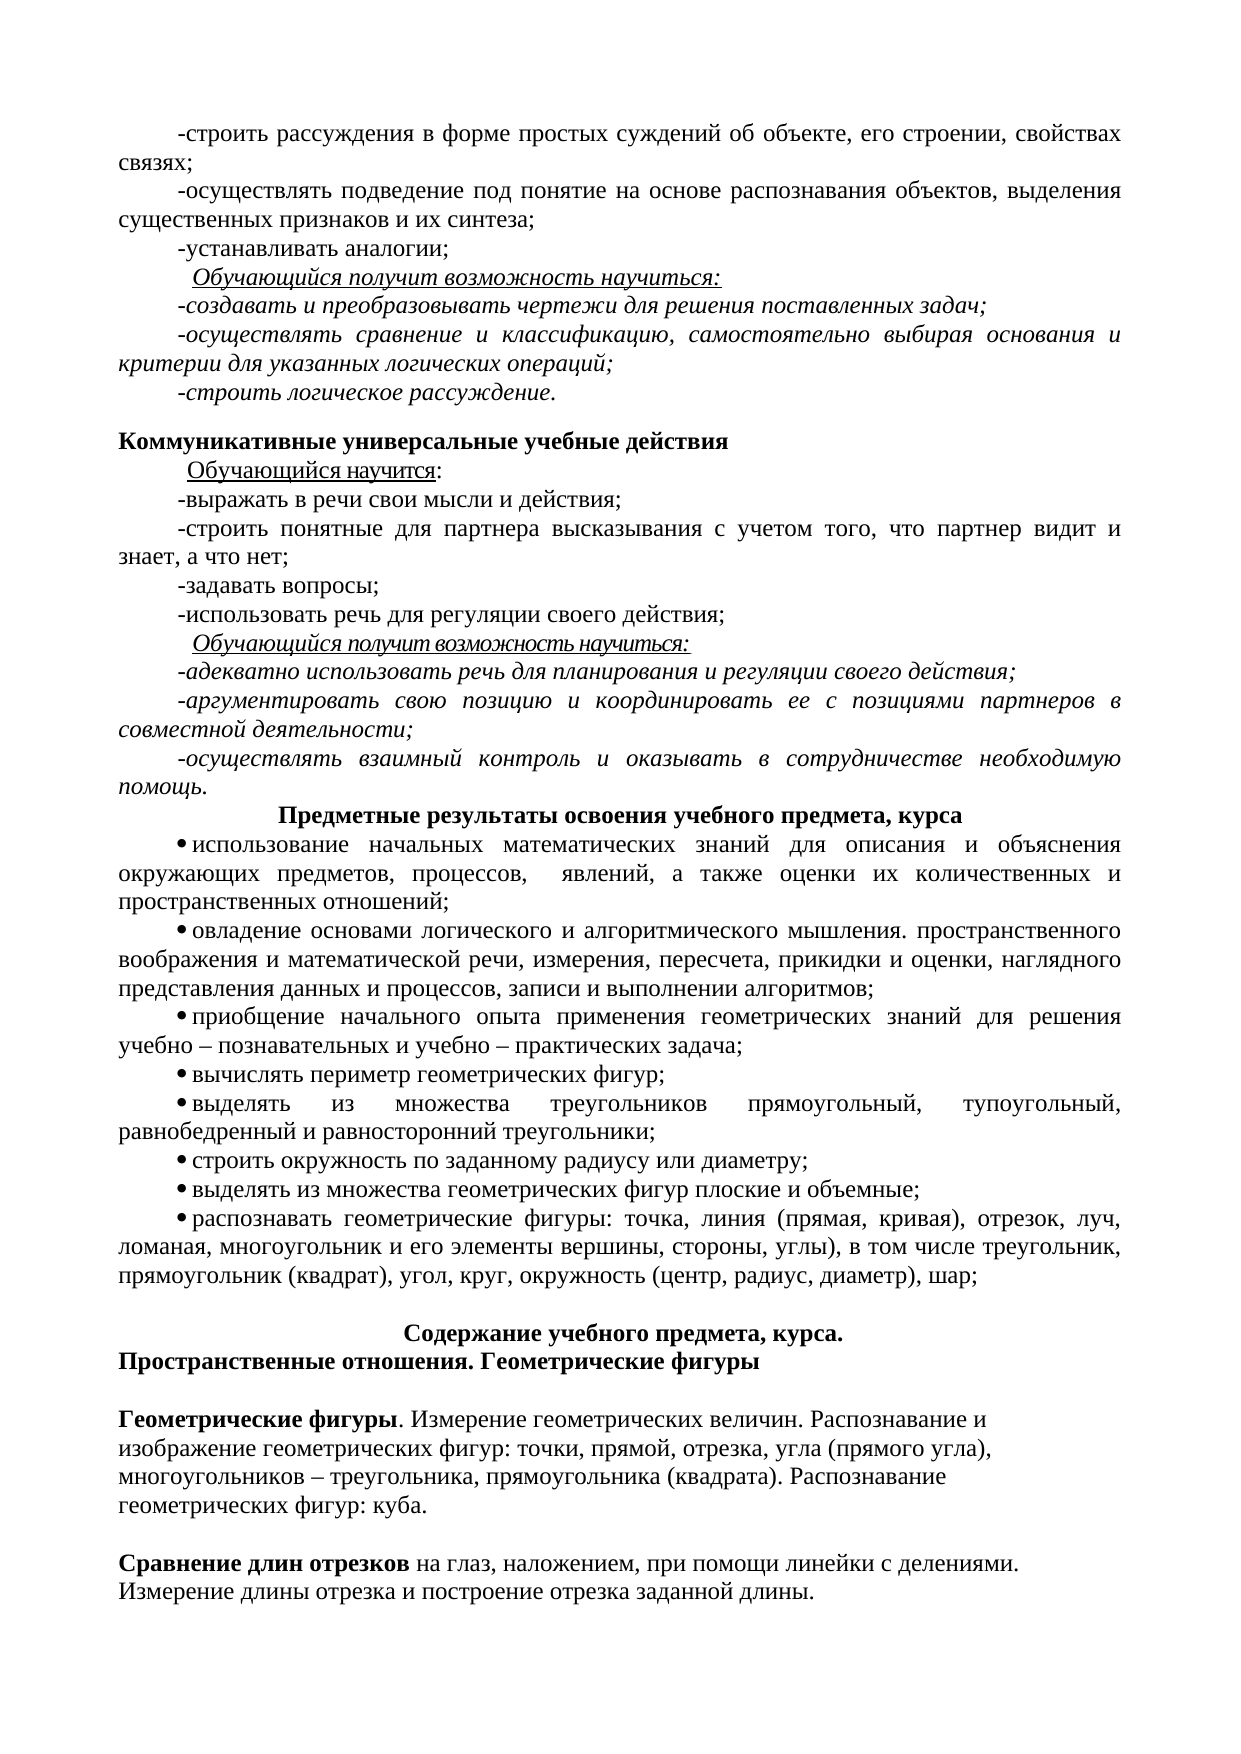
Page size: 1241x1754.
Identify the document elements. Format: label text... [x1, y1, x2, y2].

list распознавать геометрические фигуры: точка, линия (прямая, кривая), отрезок, луч, ломаная, многоугольник и его элементы вершины, стороны, углы), в том числе треугольник, прямоугольник (квадрат), угол, круг, окружность (центр, радиус, диаметр), шар; [118, 1203, 1122, 1289]
text Обучающийся получит возможность научиться: [118, 262, 1122, 291]
text Пространственные отношения. Геометрические фигуры [118, 1346, 1122, 1375]
text -осуществлять подведение под понятие на основе распознавания объектов, выделения существенных признаков и их синтеза; [118, 176, 1122, 233]
list выделять из множества треугольников прямоугольный, тупоугольный, равнобедренный и равносторонний треугольники; [118, 1088, 1122, 1145]
text Обучающийся научится: [118, 455, 1122, 484]
list использование начальных математических знаний для описания и объяснения окружающих предметов, процессов, явлений, а также оценки их количественных и пространственных отношений; [118, 829, 1122, 915]
text -строить логическое рассуждение. [118, 377, 1122, 406]
text -осуществлять сравнение и классификацию, самостоятельно выбирая основания и критерии для указанных логических операций; [118, 319, 1122, 377]
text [118, 1404, 1122, 1634]
text -аргументировать свою позицию и координировать ее с позициями партнеров в совместной деятельности; [118, 685, 1122, 743]
list выделять из множества геометрических фигур плоские и объемные; [118, 1174, 1122, 1203]
text -создавать и преобразовывать чертежи для решения поставленных задач; [118, 291, 1122, 319]
list приобщение начального опыта применения геометрических знаний для решения учебно – познавательных и учебно – практических задача; [118, 1001, 1122, 1059]
text Коммуникативные универсальные учебные действия [118, 426, 1122, 455]
text Обучающийся получит возможность научиться: [118, 628, 867, 656]
text -использовать речь для регуляции своего действия; [118, 599, 1122, 628]
text Содержание учебного предмета, курса. [118, 1318, 1122, 1346]
text -устанавливать аналогии; [118, 233, 1122, 262]
list овладение основами логического и алгоритмического мышления. пространственного воображения и математической речи, измерения, пересчета, прикидки и оценки, наглядного представления данных и процессов, записи и выполнении алгоритмов; [118, 915, 1122, 1001]
text -строить понятные для партнера высказывания с учетом того, что партнер видит и знает, а что нет; [118, 513, 1122, 570]
text -выражать в речи свои мысли и действия; [118, 484, 1122, 513]
text -строить рассуждения в форме простых суждений об объекте, его строении, свойствах связях; [118, 118, 1122, 176]
list строить окружность по заданному радиусу или диаметру; [118, 1145, 1122, 1174]
text -адекватно использовать речь для планирования и регуляции своего действия; [118, 656, 1122, 685]
text Предметные результаты освоения учебного предмета, курса [118, 800, 1122, 829]
text -задавать вопросы; [118, 570, 1122, 599]
list вычислять периметр геометрических фигур; [118, 1059, 1122, 1088]
text -осуществлять взаимный контроль и оказывать в сотрудничестве необходимую помощь. [118, 743, 1122, 800]
